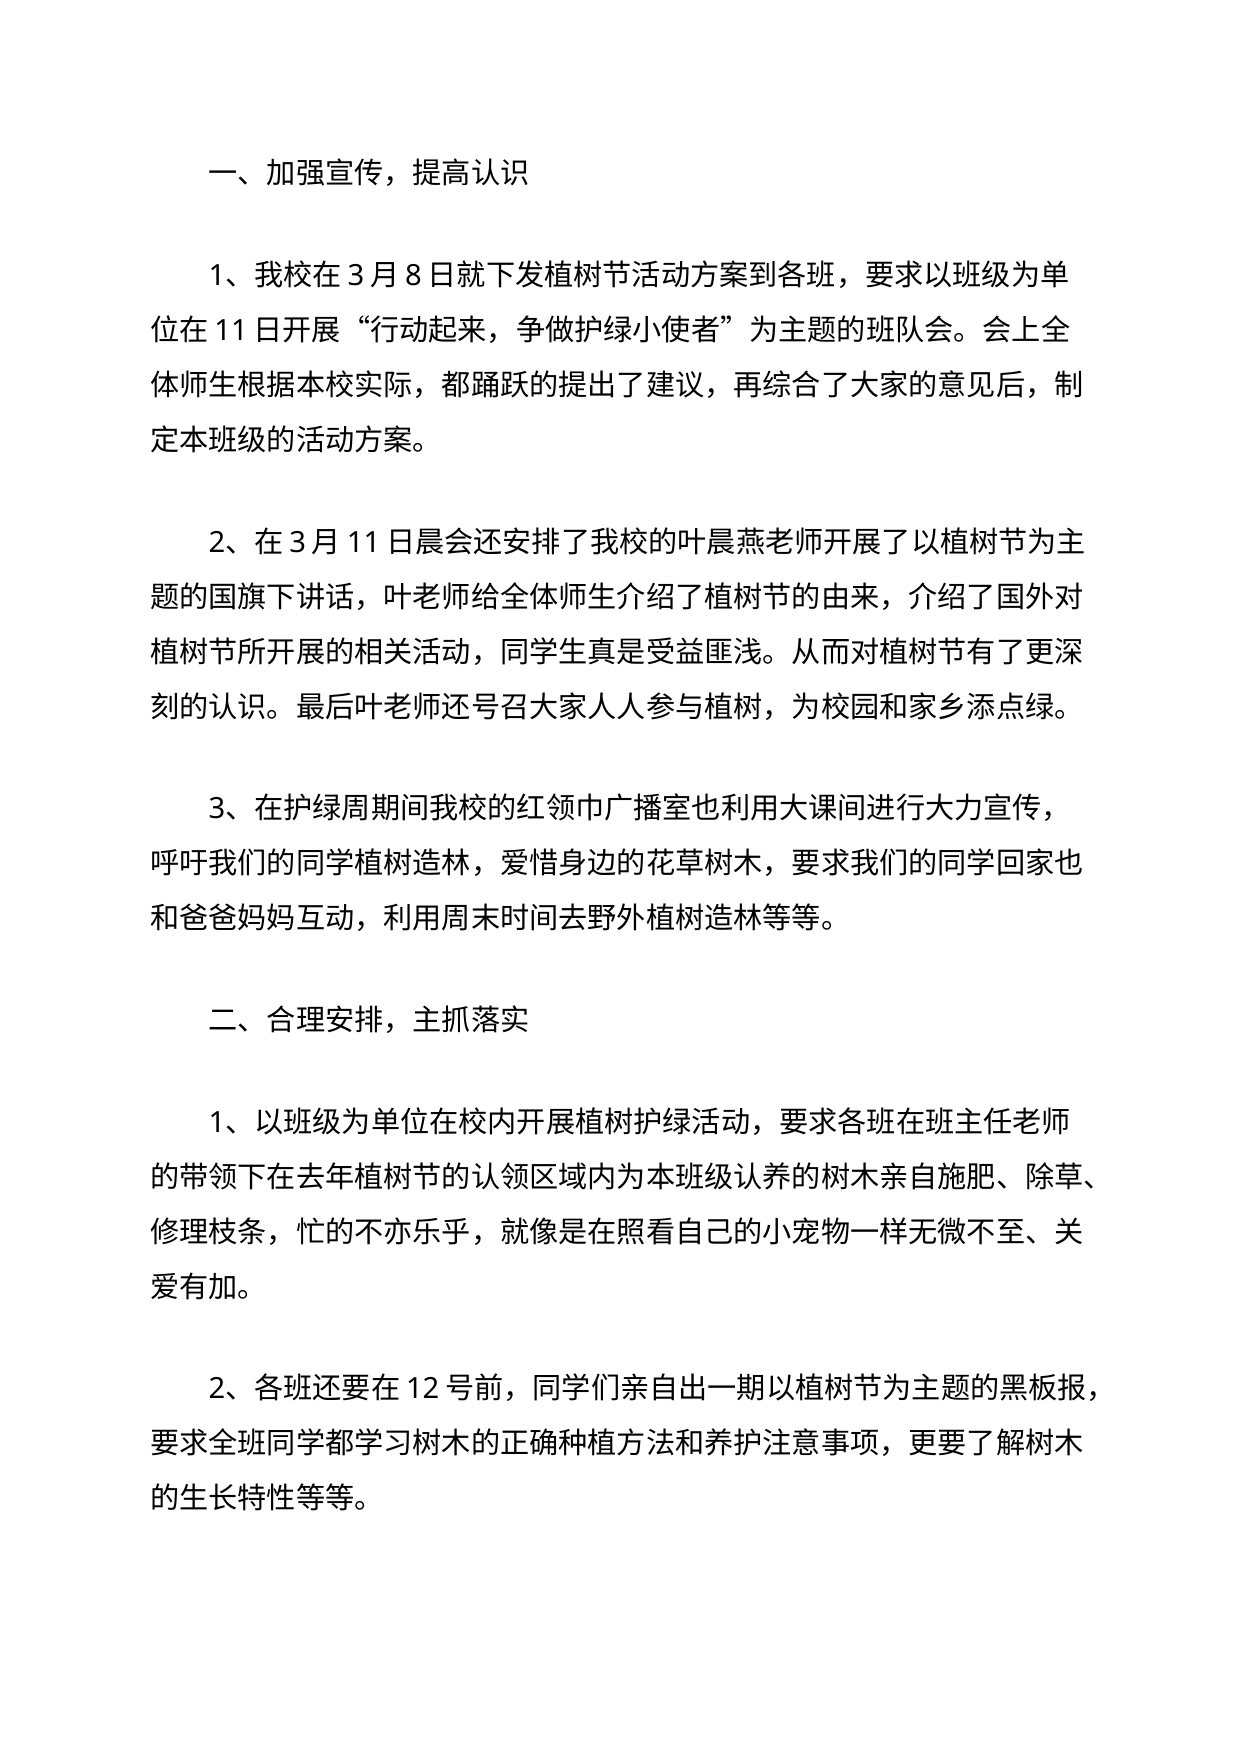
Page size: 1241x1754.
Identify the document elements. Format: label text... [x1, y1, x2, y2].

text 2、在3月11日晨会还安排了我校的叶晨燕老师开展了以植树节为主题的国旗下讲话，叶老师给全体师生介绍了植树节的由来，介绍了国外对植树节所开展的相关活动，同学生真是受益匪浅。从而对植树节有了更深刻的认识。最后叶老师还号召大家人人参与植树，为校园和家乡添点绿。 [150, 518, 1090, 726]
text 一、加强宣传，提高认识 [150, 150, 1090, 192]
text 3、在护绿周期间我校的红领巾广播室也利用大课间进行大力宣传，呼吁我们的同学植树造林，爱惜身边的花草树木，要求我们的同学回家也和爸爸妈妈互动，利用周末时间去野外植树造林等等。 [150, 785, 1090, 937]
text 2、各班还要在12号前，同学们亲自出一期以植树节为主题的黑板报，要求全班同学都学习树木的正确种植方法和养护注意事项，更要了解树木的生长特性等等。 [150, 1365, 1090, 1517]
text 二、合理安排，主抓落实 [150, 997, 1090, 1039]
text 1、以班级为单位在校内开展植树护绿活动，要求各班在班主任老师的带领下在去年植树节的认领区域内为本班级认养的树木亲自施肥、除草、修理枝条，忙的不亦乐乎，就像是在照看自己的小宠物一样无微不至、关爱有加。 [150, 1098, 1090, 1306]
text 1、我校在3月8日就下发植树节活动方案到各班，要求以班级为单位在11日开展“行动起来，争做护绿小使者”为主题的班队会。会上全体师生根据本校实际，都踊跃的提出了建议，再综合了大家的意见后，制定本班级的活动方案。 [150, 252, 1090, 459]
